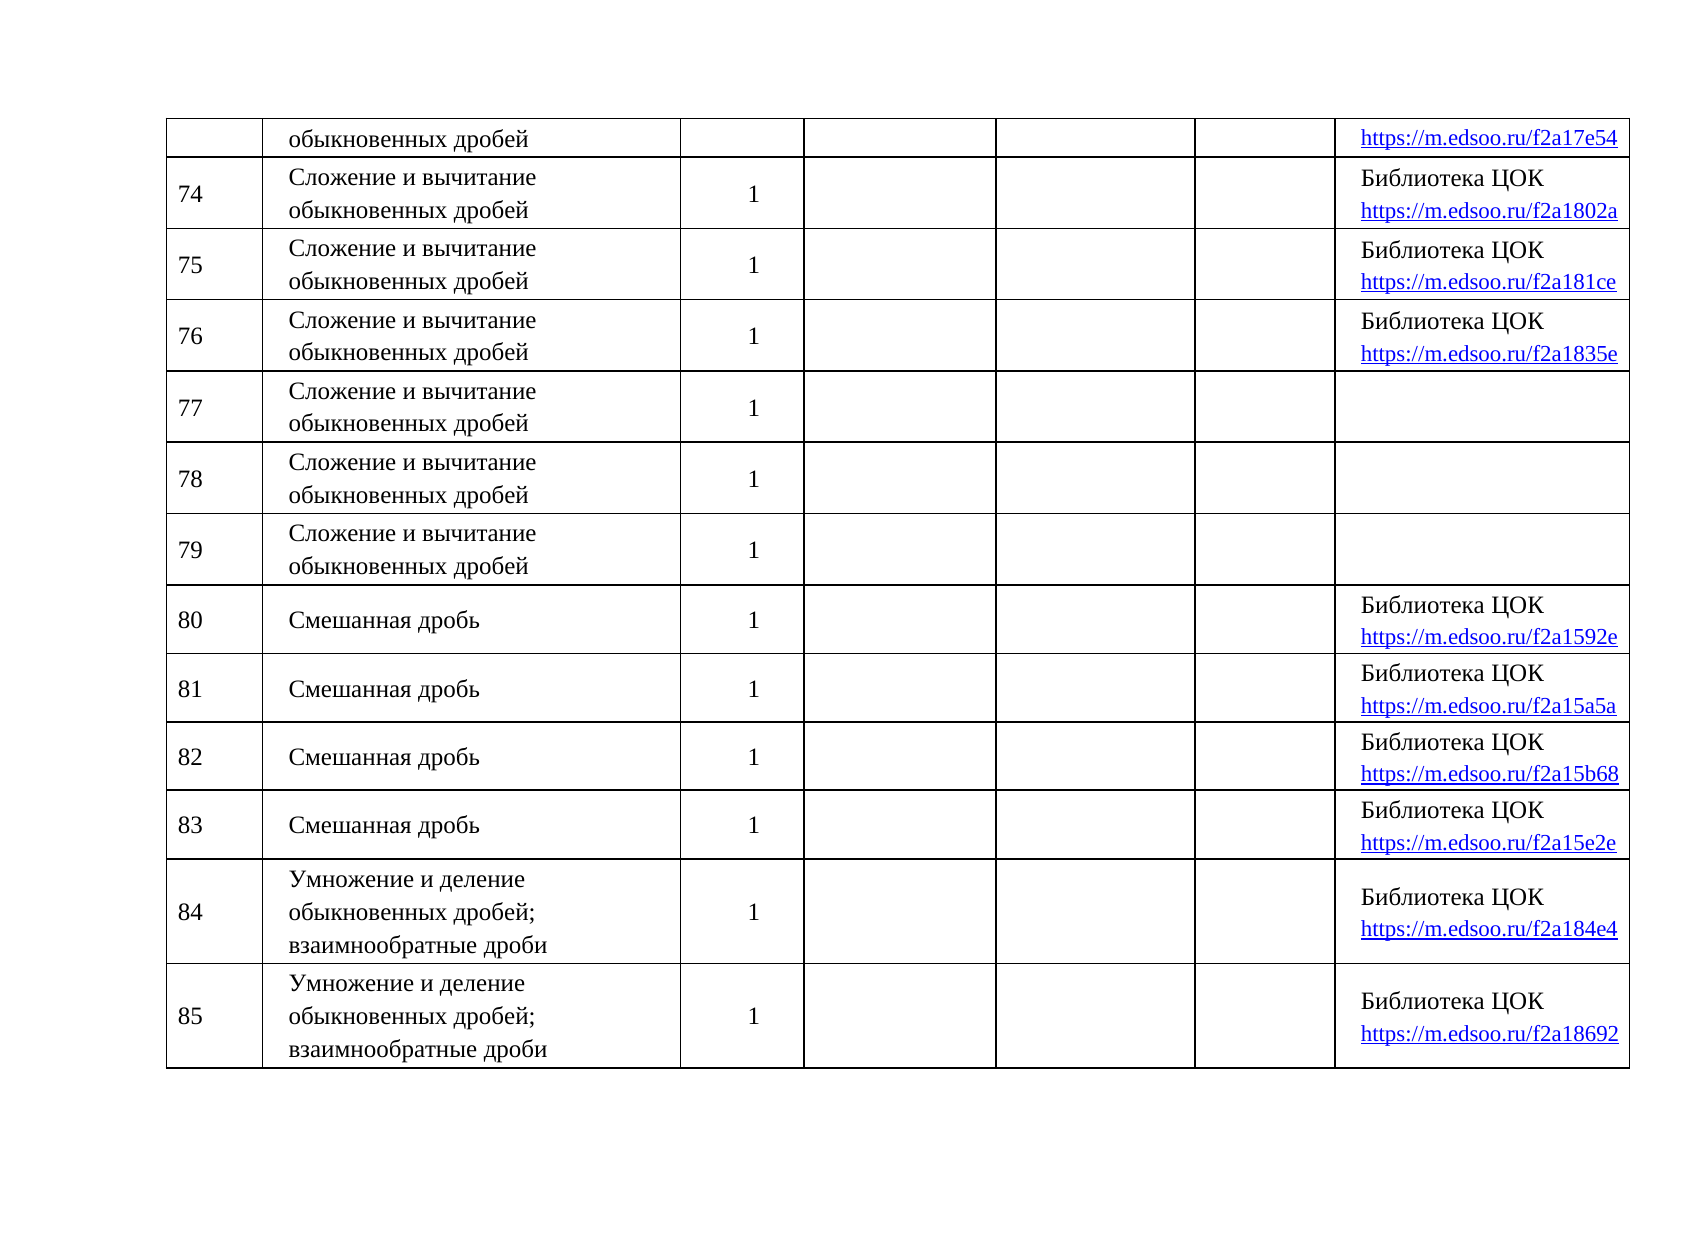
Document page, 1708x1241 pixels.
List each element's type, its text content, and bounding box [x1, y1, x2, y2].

table_cell [997, 654, 1194, 721]
table_cell 78 [167, 443, 262, 513]
table_cell [805, 860, 995, 963]
table_cell 1 [681, 158, 803, 227]
table_cell 1 [681, 514, 803, 584]
table_cell 1 [681, 443, 803, 513]
table_cell 81 [167, 654, 262, 721]
table_header [681, 119, 803, 156]
table_cell Смешанная дробь [263, 654, 680, 721]
table_cell [1196, 443, 1334, 513]
table_cell [1196, 586, 1334, 652]
table_cell [805, 158, 995, 227]
table_cell [805, 229, 995, 298]
table_cell [1196, 654, 1334, 721]
table_cell 1 [681, 654, 803, 721]
table_cell [1336, 372, 1629, 441]
table_cell 1 [681, 964, 803, 1067]
table_cell [997, 514, 1194, 584]
table_cell [805, 372, 995, 441]
table_cell [805, 514, 995, 584]
table_cell [805, 723, 995, 789]
table_cell [805, 443, 995, 513]
table_header [805, 119, 995, 156]
table_cell Сложение и вычитание обыкновенных дробей [263, 514, 680, 584]
table_cell [997, 586, 1194, 652]
table_cell Библиотека ЦОК https://m.edsoo.ru/f2a15a5a [1336, 654, 1629, 721]
table_cell 1 [681, 791, 803, 858]
table_cell [997, 443, 1194, 513]
table_cell 83 [167, 791, 262, 858]
table_cell [805, 300, 995, 370]
table_cell Сложение и вычитание обыкновенных дробей [263, 372, 680, 441]
table_cell [997, 158, 1194, 227]
table_cell [997, 723, 1194, 789]
table_cell [1196, 514, 1334, 584]
table_header [167, 119, 262, 156]
table_cell [1336, 443, 1629, 513]
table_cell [263, 158, 680, 227]
table_cell Смешанная дробь [263, 586, 680, 652]
table_cell Смешанная дробь [263, 723, 680, 789]
table_cell 80 [167, 586, 262, 652]
table_cell [1196, 964, 1334, 1067]
table_cell Библиотека ЦОК https://m.edsoo.ru/f2a15b68 [1336, 723, 1629, 789]
table_cell 1 [681, 372, 803, 441]
table_cell [997, 300, 1194, 370]
table_cell Библиотека ЦОК https://m.edsoo.ru/f2a15e2e [1336, 791, 1629, 858]
table_cell 1 [681, 229, 803, 298]
table_cell Библиотека ЦОК https://m.edsoo.ru/f2a181ce [1336, 229, 1629, 298]
table_cell Библиотека ЦОК https://m.edsoo.ru/f2a1835e [1336, 300, 1629, 370]
table_cell [805, 791, 995, 858]
table_cell 77 [167, 372, 262, 441]
table_cell Библиотека ЦОК https://m.edsoo.ru/f2a1802a [1336, 158, 1629, 227]
table_cell [997, 372, 1194, 441]
table_cell [1196, 372, 1334, 441]
table_cell Смешанная дробь [263, 791, 680, 858]
table_header [1196, 119, 1334, 156]
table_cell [263, 964, 680, 1067]
table_cell [1196, 791, 1334, 858]
table_cell 84 [167, 860, 262, 963]
table_cell Библиотека ЦОК https://m.edsoo.ru/f2a184e4 [1336, 860, 1629, 963]
table_cell 1 [681, 860, 803, 963]
table_cell [805, 964, 995, 1067]
table_cell [1196, 300, 1334, 370]
table_cell [997, 964, 1194, 1067]
table_header [997, 119, 1194, 156]
table_cell [997, 860, 1194, 963]
table_cell 82 [167, 723, 262, 789]
table_cell [997, 791, 1194, 858]
table_header обыкновенных дробей [263, 119, 680, 156]
table_cell [1196, 860, 1334, 963]
table_cell 75 [167, 229, 262, 298]
table_cell 1 [681, 300, 803, 370]
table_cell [263, 860, 680, 963]
table_cell 76 [167, 300, 262, 370]
table_cell Сложение и вычитание обыкновенных дробей [263, 300, 680, 370]
table_cell [997, 229, 1194, 298]
table_cell [1336, 514, 1629, 584]
table_cell [1196, 229, 1334, 298]
table_cell Библиотека ЦОК https://m.edsoo.ru/f2a1592e [1336, 586, 1629, 652]
table_cell 1 [681, 723, 803, 789]
table_cell 85 [167, 964, 262, 1067]
table_cell Сложение и вычитание обыкновенных дробей [263, 443, 680, 513]
table_cell [805, 654, 995, 721]
table_cell [1196, 723, 1334, 789]
table_cell [805, 586, 995, 652]
table_cell 74 [167, 158, 262, 227]
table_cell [263, 229, 680, 298]
table_header https://m.edsoo.ru/f2a17e54 [1336, 119, 1629, 156]
table_cell 79 [167, 514, 262, 584]
table_cell [1196, 158, 1334, 227]
table_cell Библиотека ЦОК https://m.edsoo.ru/f2a18692 [1336, 964, 1629, 1067]
table_cell 1 [681, 586, 803, 652]
